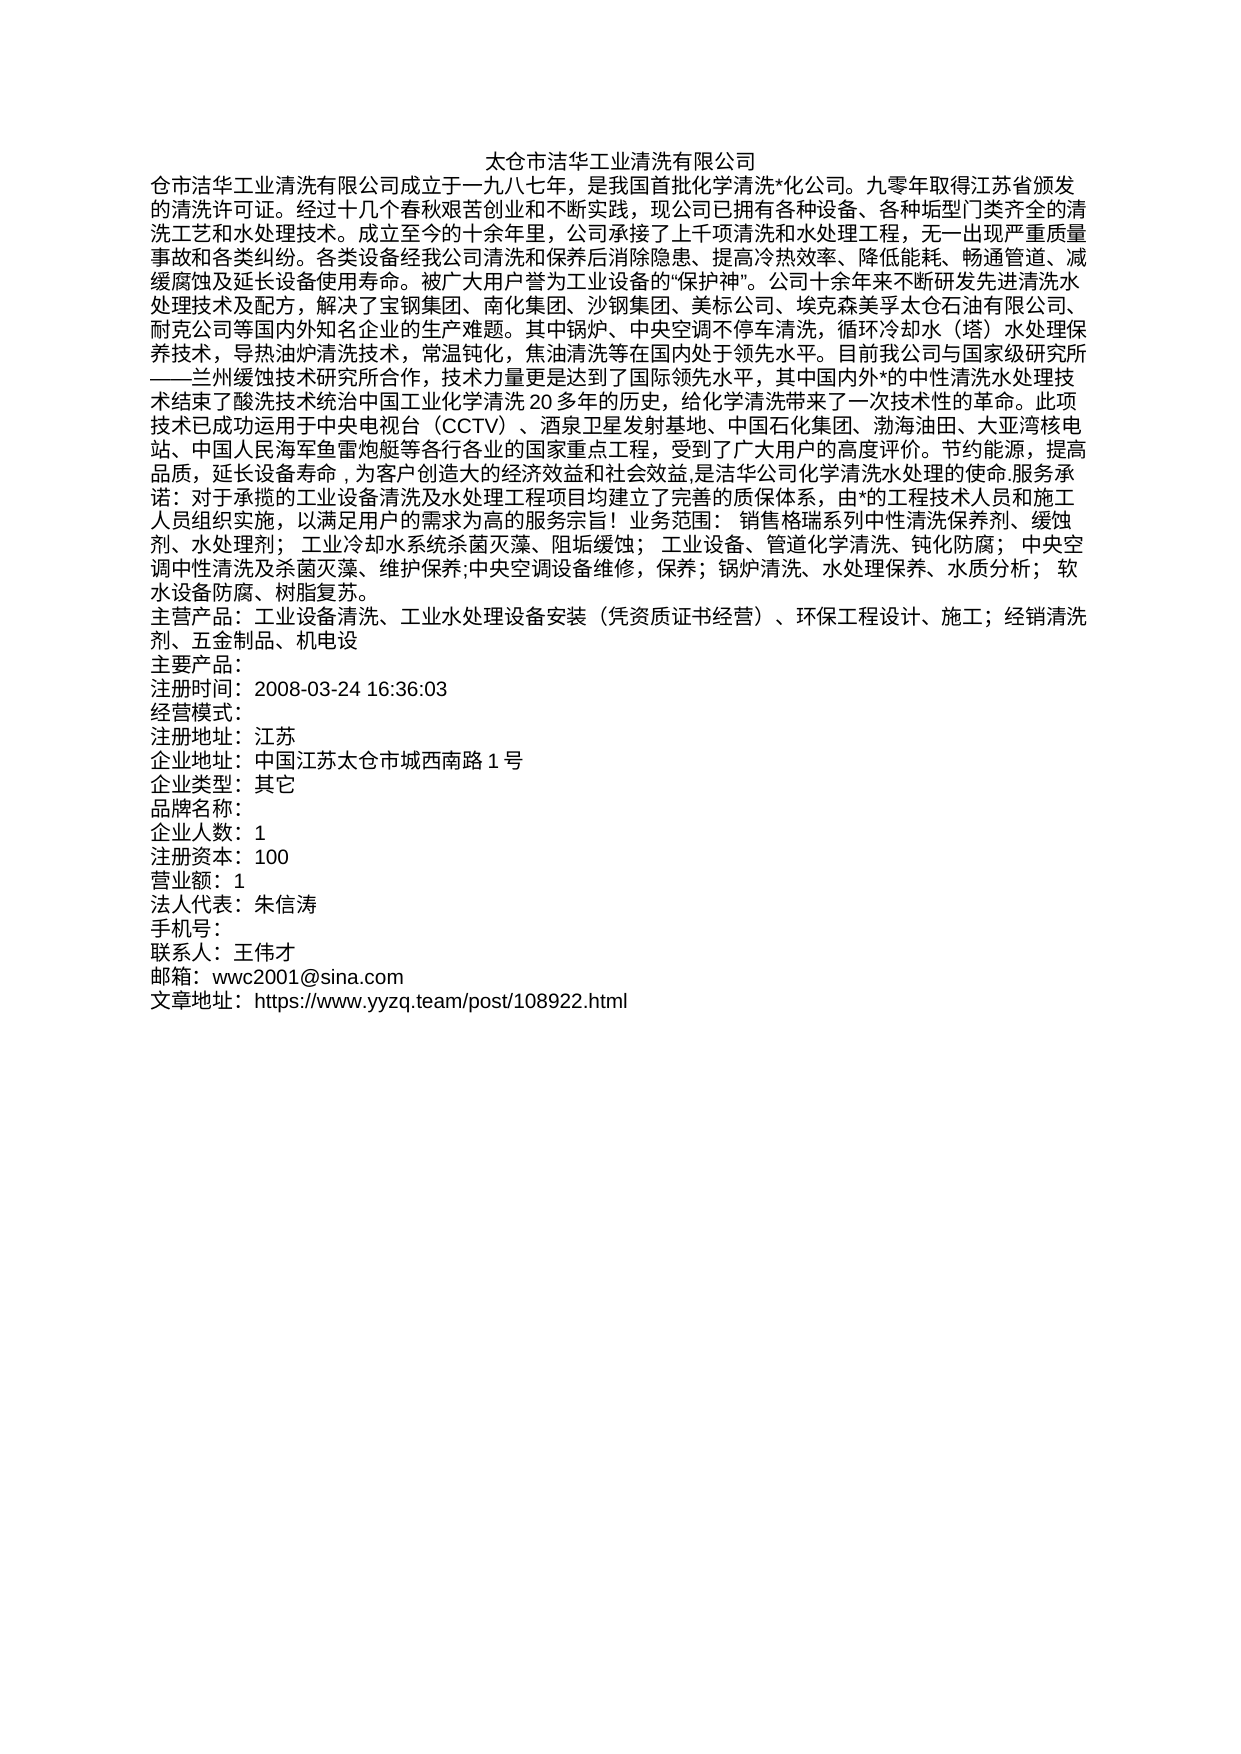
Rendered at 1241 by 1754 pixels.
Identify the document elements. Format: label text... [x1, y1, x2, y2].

text 企业类型：其它 [150, 773, 1090, 797]
text 手机号： [150, 917, 1090, 941]
text 太仓市洁华工业清洗有限公司 [150, 150, 1090, 174]
text 注册资本：100 [150, 845, 1090, 869]
text 经营模式： [150, 701, 1090, 725]
text 注册地址：江苏 [150, 725, 1090, 749]
text 文章地址：https://www.yyzq.team/post/108922.html [150, 988, 1090, 1012]
text 企业人数：1 [150, 821, 1090, 845]
text 品牌名称： [150, 797, 1090, 821]
text 注册时间：2008-03-24 16:36:03 [150, 677, 1090, 701]
text 邮箱：wwc2001@sina.com [150, 964, 1090, 988]
text 法人代表：朱信涛 [150, 893, 1090, 917]
text 企业地址：中国江苏太仓市城西南路1号 [150, 749, 1090, 773]
text 主营产品：工业设备清洗、工业水处理设备安装（凭资质证书经营）、环保工程设计、施工；经销清洗剂、五金制品、机电设 [150, 605, 1090, 653]
text 主要产品： [150, 653, 1090, 677]
text 联系人：王伟才 [150, 941, 1090, 964]
text 仓市洁华工业清洗有限公司成立于一九八七年，是我国首批化学清洗*化公司。九零年取得江苏省颁发的清洗许可证。经过十几个春秋艰苦创业和不断实践，现公司已拥有各种设备、各种垢型门类齐全的清洗工艺和水处理技术。成立至今的十余年里，公司承接了上千项清洗和水处理工程，无一出现严重质量事故和各类纠纷。各类设备经我公司清洗和保养后消除隐患、提高冷热效率、降低能耗、畅通管道、减缓腐蚀及延长设备使用寿命。被广大用户誉为工业设备的“保护神”。公司十余年来不断研发先进清洗水处理技术及配方，解决了宝钢集团、南化集团、沙钢集团、美标公司、埃克森美孚太仓石油有限公司、耐克公司等国内外知名企业的生产难题。其中锅炉、中央空调不停车清洗，循环冷却水（塔）水处理保养技术，导热油炉清洗技术，常温钝化，焦油清洗等在国内处于领先水平。目前我公司与国家级研究所——兰州缓蚀技术研究所合作，技术力量更是达到了国际领先水平，其中国内外*的中性清洗水处理技术结束了酸洗技术统治中国工业化学清洗20多年的历史，给化学清洗带来了一次技术性的革命。此项技术已成功运用于中央电视台（CCTV）、酒泉卫星发射基地、中国石化集团、渤海油田、大亚湾核电站、中国人民海军鱼雷炮艇等各行各业的国家重点工程，受到了广大用户的高度评价。节约能源，提高品质，延长设备寿命 , 为客户创造大的经济效益和社会效益,是洁华公司化学清洗水处理的使命.服务承诺：对于承揽的工业设备清洗及水处理工程项目均建立了完善的质保体系，由*的工程技术人员和施工人员组织实施，以满足用户的需求为高的服务宗旨！业务范围： 销售格瑞系列中性清洗保养剂、缓蚀剂、水处理剂； 工业冷却水系统杀菌灭藻、阻垢缓蚀； 工业设备、管道化学清洗、钝化防腐； 中央空调中性清洗及杀菌灭藻、维护保养;中央空调设备维修，保养；锅炉清洗、水处理保养、水质分析； 软水设备防腐、树脂复苏。 [150, 174, 1090, 605]
text 营业额：1 [150, 869, 1090, 893]
